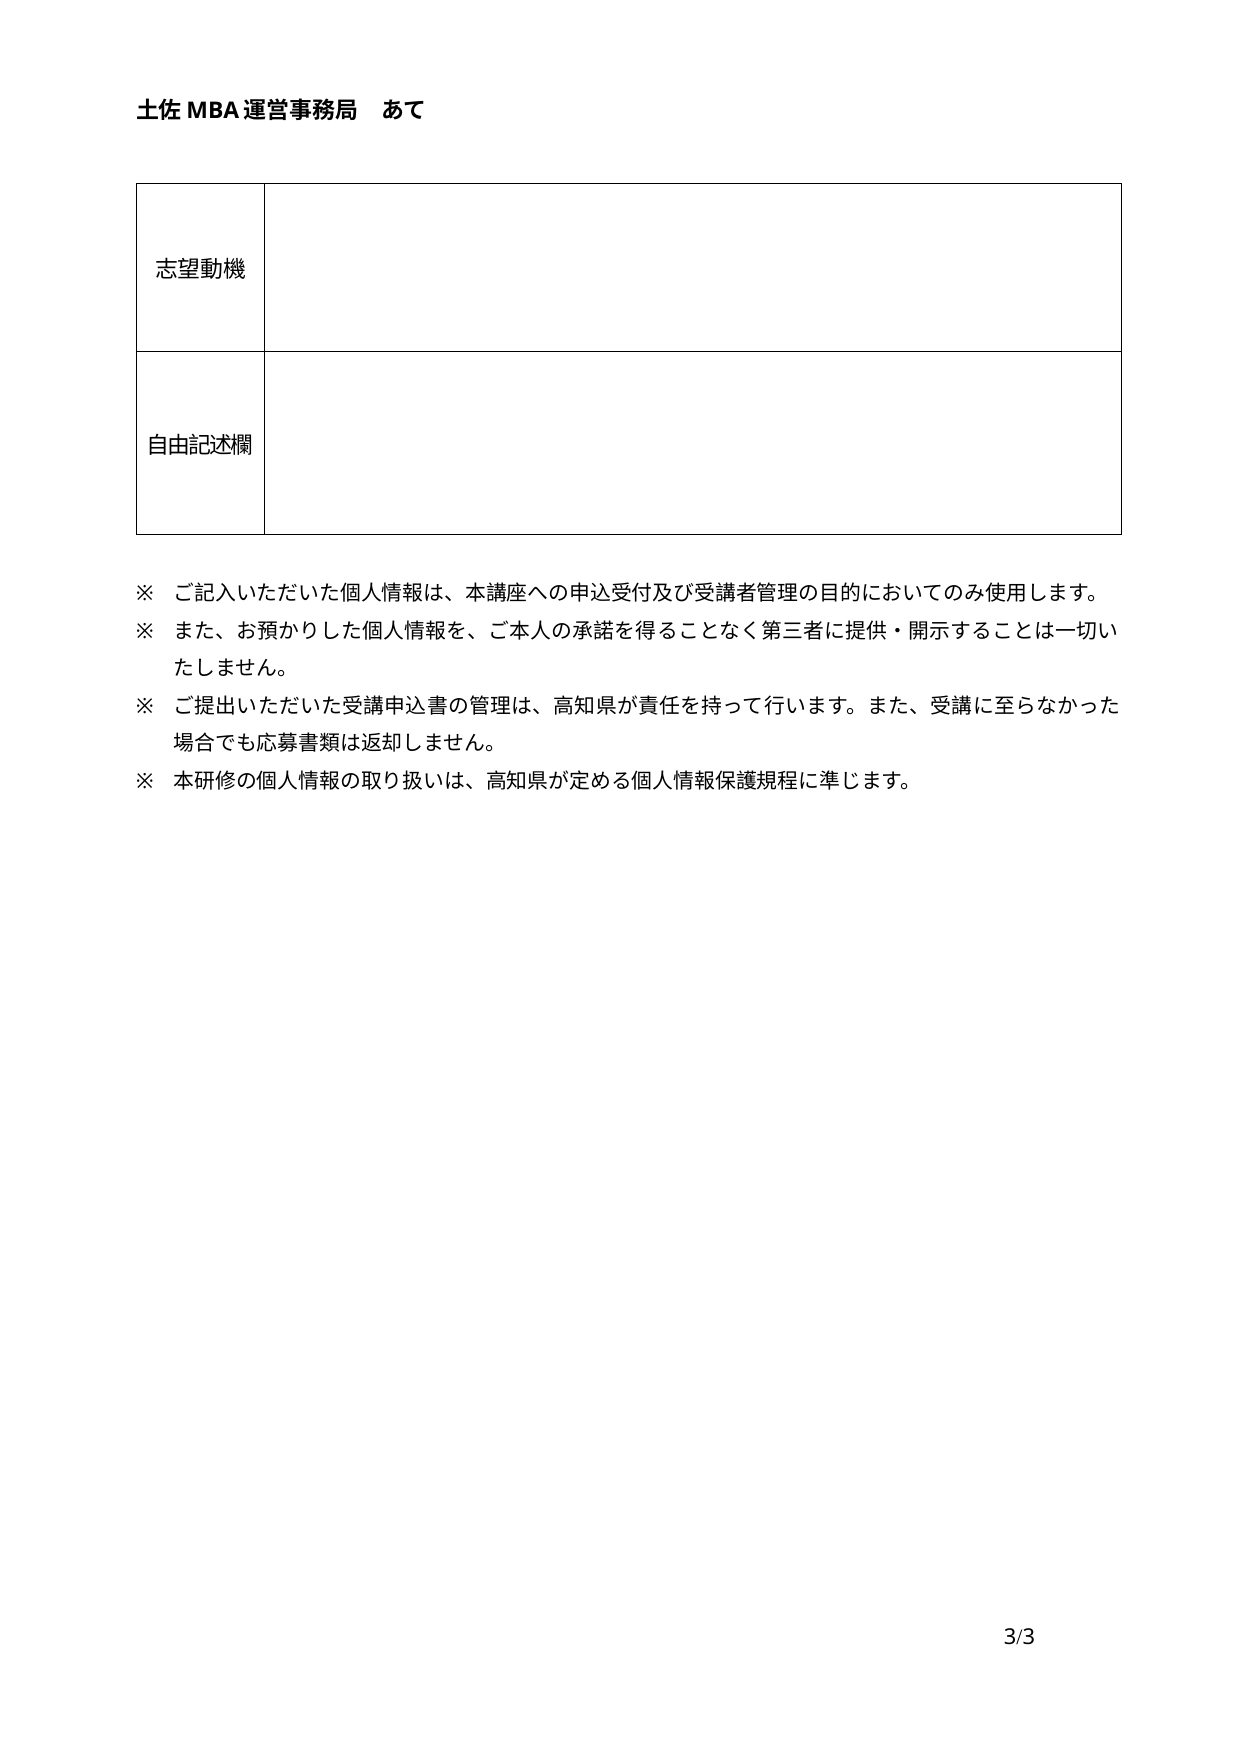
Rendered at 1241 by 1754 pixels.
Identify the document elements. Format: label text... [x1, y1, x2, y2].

list また、お預かりした個人情報を、ご本人の承諾を得ることなく第三者に提供・開示することは一切いたしません。 [136, 610, 1122, 685]
table_cell 自由記述欄 [137, 352, 264, 534]
table_cell [265, 352, 1121, 534]
table_cell [265, 184, 1121, 351]
list ご提出いただいた受講申込書の管理は、高知県が責任を持って行います。また、受講に至らなかった場合でも応募書類は返却しません。 [136, 685, 1122, 760]
list ご記入いただいた個人情報は、本講座への申込受付及び受講者管理の目的においてのみ使用します。 [136, 573, 1122, 610]
table_cell 志望動機 [137, 184, 264, 351]
list 本研修の個人情報の取り扱いは、高知県が定める個人情報保護規程に準じます。 [136, 760, 1122, 798]
